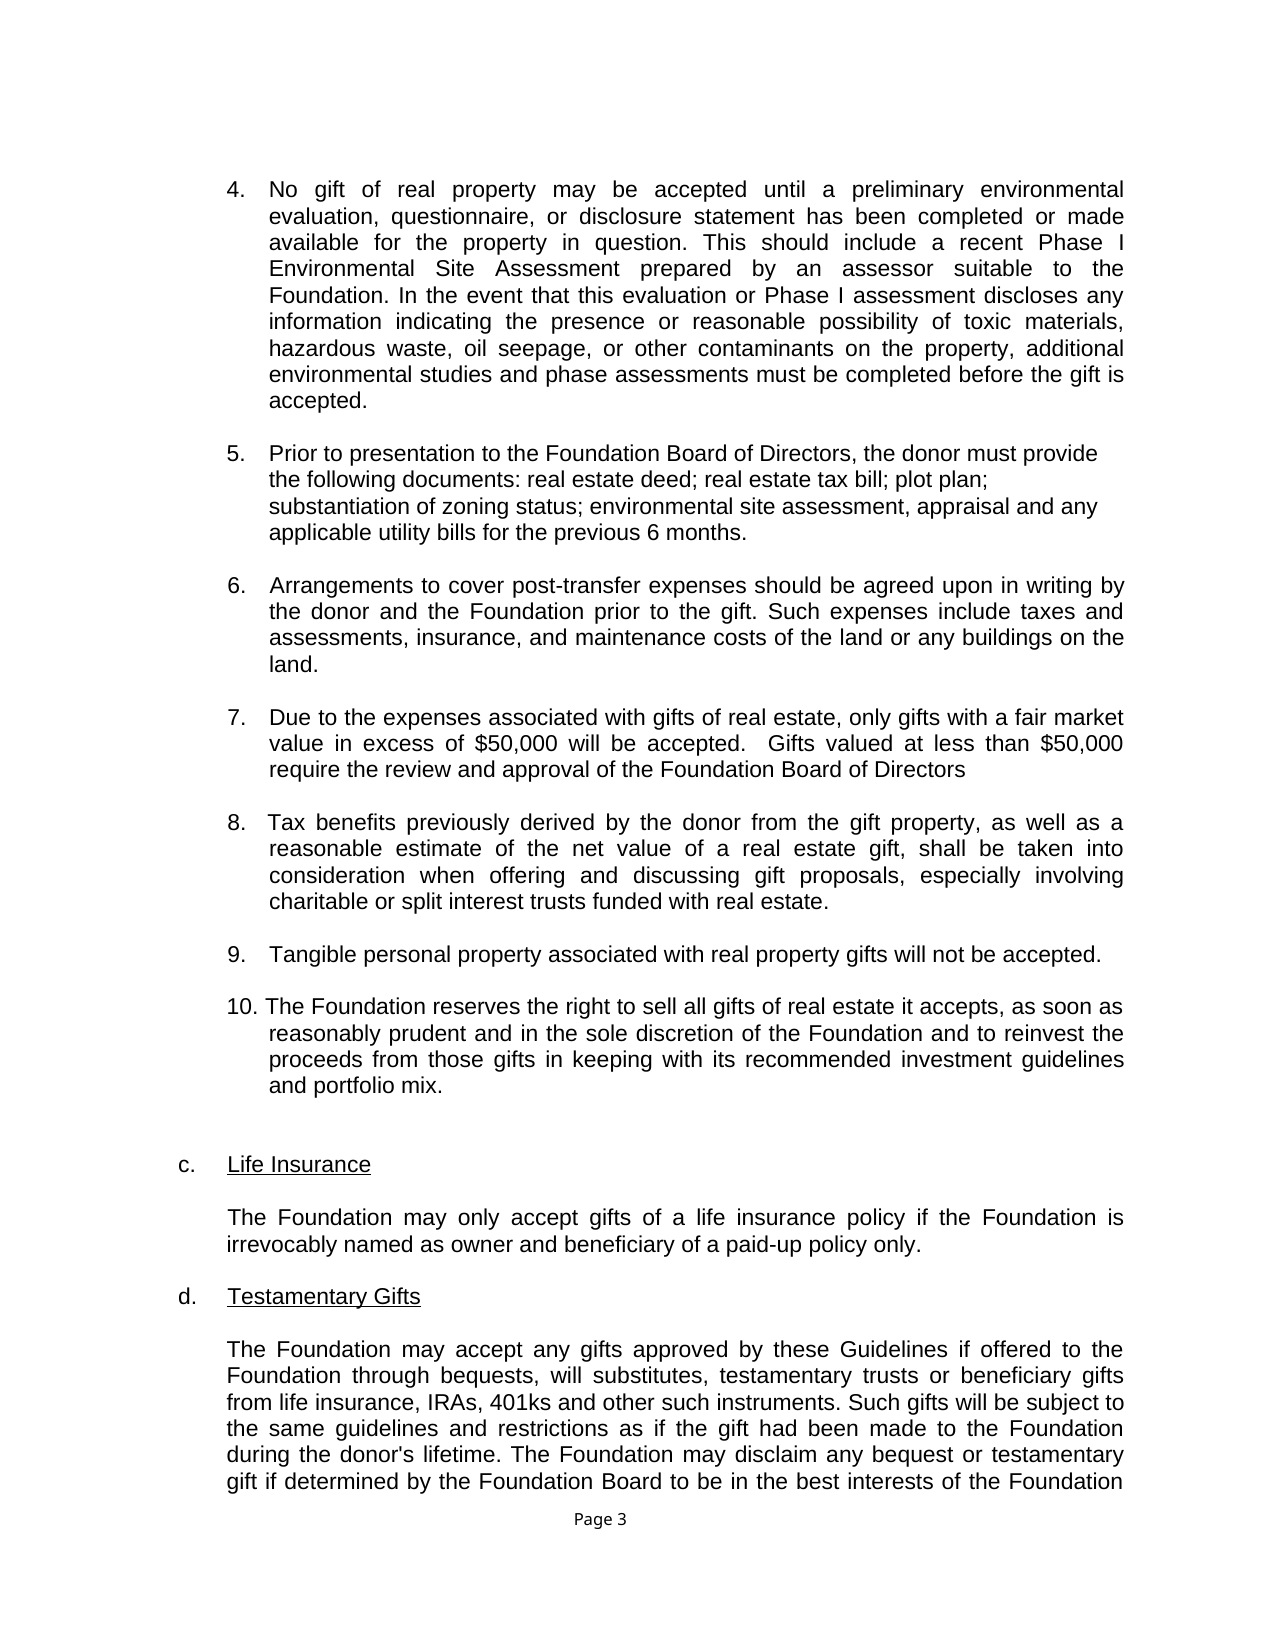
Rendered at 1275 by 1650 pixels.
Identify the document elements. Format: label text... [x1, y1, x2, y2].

text 7. Due to the expenses associated with gifts of real estate, only gifts with a fair market value in excess of $50,000 will be accepted. Gifts valued at less than $50,000 require the review and approval of the Foundation Board of Directors [227, 703, 1125, 782]
text 10. The Foundation reserves the right to sell all gifts of real estate it accepts, as soon as reasonably prudent and in the sole discretion of the Foundation and to reinvest the proceeds from those gifts in keeping with its recommended investment guidelines and portfolio mix. [226, 993, 1125, 1099]
text The Foundation may only accept gifts of a life insurance policy if the Foundation is irrevocably named as owner and beneficiary of a paid-up policy only. [226, 1204, 1125, 1257]
text c. Life Insurance [150, 1151, 1125, 1178]
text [226, 1336, 1125, 1494]
text 4. No gift of real property may be accepted until a preliminary environmental evaluation, questionnaire, or disclosure statement has been completed or made available for the property in question. This should include a recent Phase I Environmental Site Assessment prepared by an assessor suitable to the Foundation. In the event that this evaluation or Phase I assessment discloses any information indicating the presence or reasonable possibility of toxic materials, hazardous waste, oil seepage, or other contaminants on the property, additional environmental studies and phase assessments must be completed before the gift is accepted. [226, 176, 1125, 413]
text 9. Tangible personal property associated with real property gifts will not be accepted. [150, 941, 1125, 967]
text 8. Tax benefits previously derived by the donor from the gift property, as well as a reasonable estimate of the net value of a real estate gift, shall be taken into consideration when offering and discussing gift proposals, especially involving charitable or split interest trusts funded with real estate. [227, 809, 1125, 914]
text 6. Arrangements to cover post-transfer expenses should be agreed upon in writing by the donor and the Foundation prior to the gift. Such expenses include taxes and assessments, insurance, and maintenance costs of the land or any buildings on the land. [227, 572, 1125, 677]
text d. Testamentary Gifts [150, 1283, 1125, 1309]
text 5. Prior to presentation to the Foundation Board of Directors, the donor must provide the following documents: real estate deed; real estate tax bill; plot plan; substantiation of zoning status; environmental site assessment, appraisal and any applicable utility bills for the previous 6 months. [226, 440, 1125, 545]
